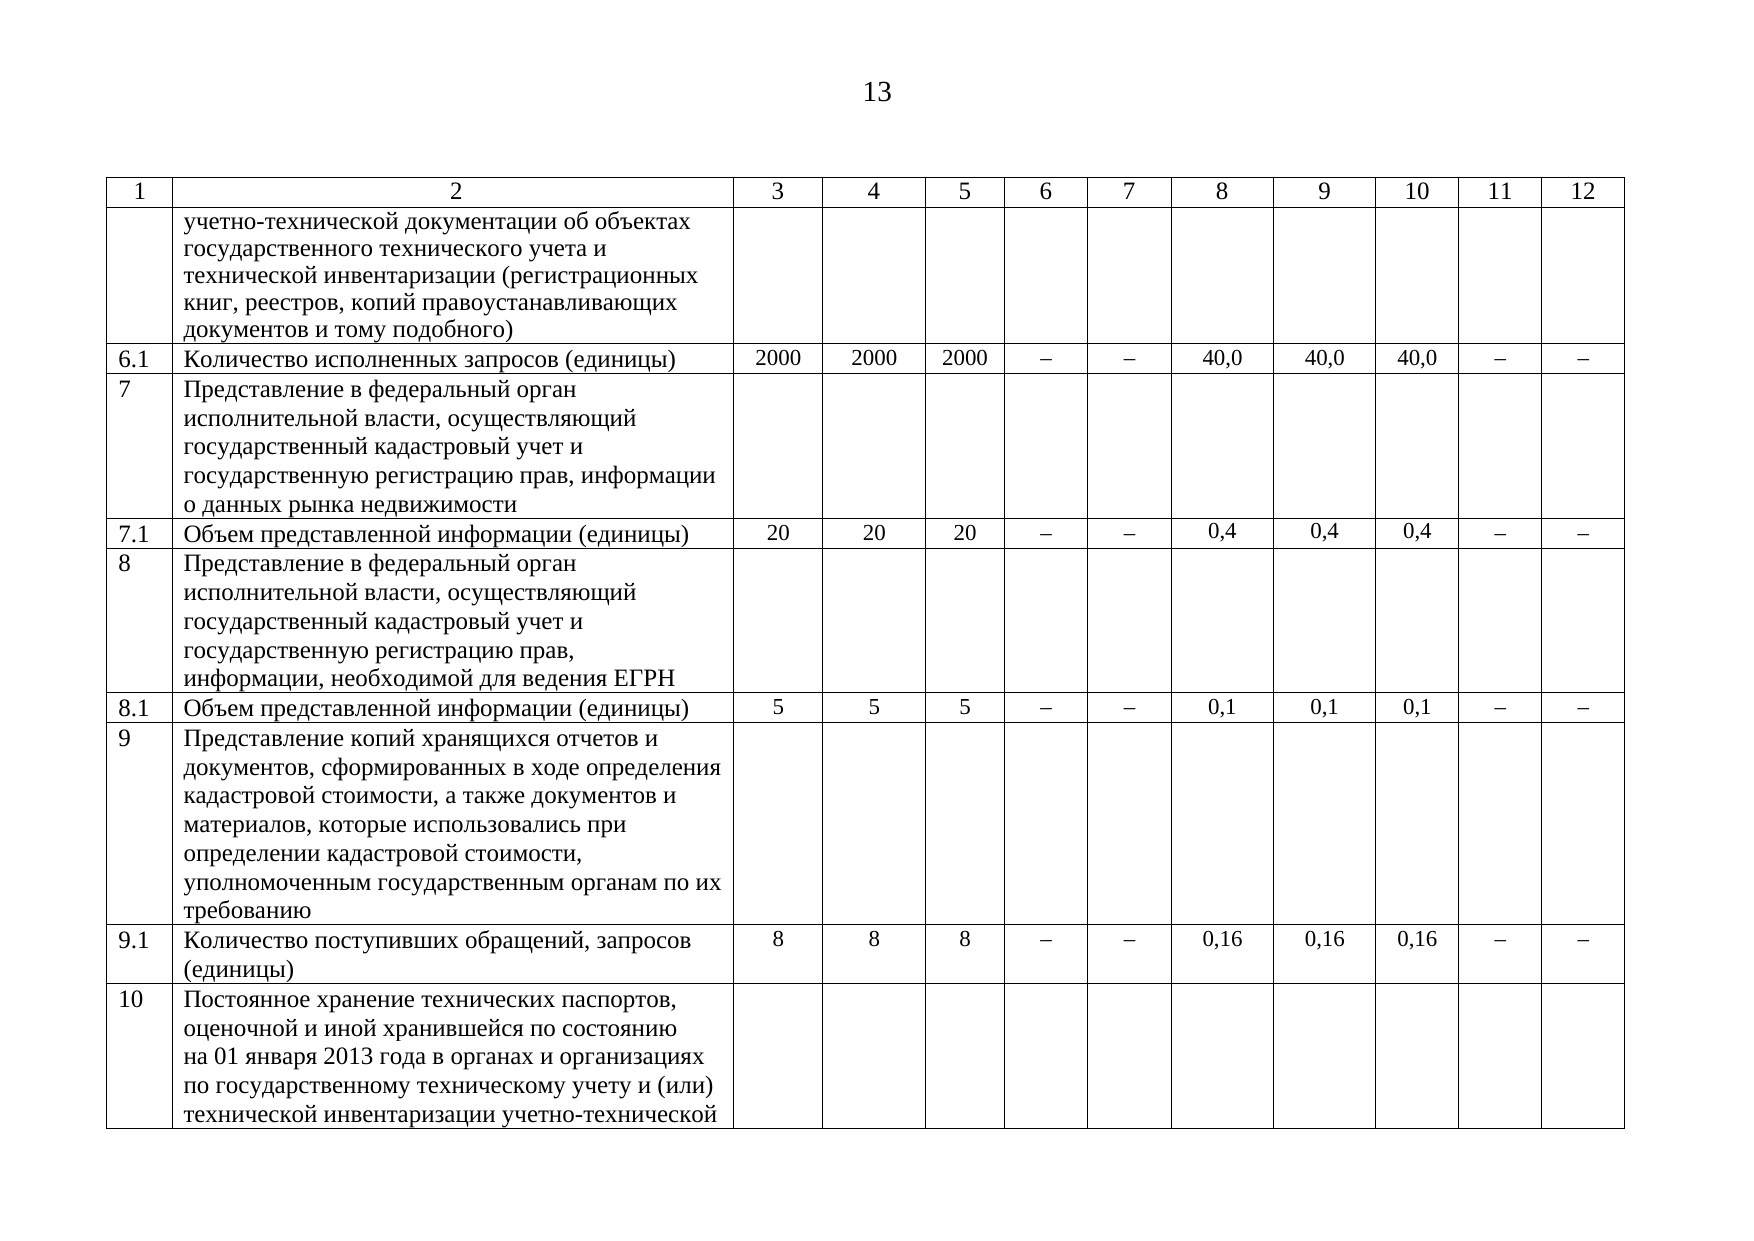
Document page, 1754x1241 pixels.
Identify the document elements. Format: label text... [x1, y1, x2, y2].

table_cell 10 [107, 984, 172, 1128]
table_cell [1005, 723, 1087, 924]
table_cell 5 [926, 693, 1004, 722]
table_cell 0,1 [1172, 693, 1273, 722]
table_cell 10 [1376, 178, 1458, 207]
table_cell [1274, 549, 1375, 692]
table_cell 0,16 [1172, 925, 1273, 983]
table_cell [926, 374, 1004, 518]
table_cell 0,1 [1274, 693, 1375, 722]
table_cell [1088, 374, 1171, 518]
table_cell 2000 [926, 344, 1004, 373]
table_cell 9 [107, 723, 172, 924]
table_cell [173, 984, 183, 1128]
table_cell 3 [734, 178, 822, 207]
table_cell [734, 374, 822, 518]
table_cell [1005, 984, 1087, 1128]
table_cell [1172, 549, 1273, 692]
table_cell [1005, 374, 1087, 518]
table_cell – [1459, 925, 1541, 983]
table_cell 40,0 [1376, 344, 1458, 373]
table_cell [1172, 208, 1273, 343]
table_cell – [1005, 344, 1087, 373]
table_cell – [1005, 925, 1087, 983]
table_cell 12 [1542, 178, 1624, 207]
table_cell [1459, 723, 1541, 924]
table_cell 40,0 [1274, 344, 1375, 373]
table_cell 8.1 [107, 693, 172, 722]
table_cell [1376, 549, 1458, 692]
table_cell – [1088, 925, 1171, 983]
table_cell 7 [1088, 178, 1171, 207]
table_cell 8 [107, 549, 172, 692]
table_cell Представление в федеральный орган исполнительной власти, осуществляющий государственный кадастровый учет и государственную регистрацию прав, информации, необходимой для ведения ЕГРН [173, 549, 733, 692]
table_cell 2000 [823, 344, 925, 373]
table_cell 9.1 [107, 925, 172, 983]
table_cell Количество исполненных запросов (единицы) [173, 344, 733, 373]
table_cell – [1005, 693, 1087, 722]
table_cell [926, 208, 1004, 343]
table_cell [926, 984, 1004, 1128]
table_cell 5 [734, 693, 822, 722]
table_cell [823, 374, 925, 518]
table_cell – [1459, 344, 1541, 373]
table_cell 6 [1005, 178, 1087, 207]
table_cell – [1542, 693, 1624, 722]
table_cell 2 [173, 178, 733, 207]
table_cell [1459, 374, 1541, 518]
table_cell 40,0 [1172, 344, 1273, 373]
table_cell [926, 723, 1004, 924]
table_cell 5 [823, 693, 925, 722]
table_cell [107, 208, 172, 343]
table_cell [1274, 374, 1375, 518]
table_cell 20 [926, 519, 1004, 547]
table_cell [1088, 549, 1171, 692]
table_cell 8 [926, 925, 1004, 983]
table_cell 0,4 [1274, 519, 1375, 547]
table_cell [1005, 208, 1087, 343]
table_cell 6.1 [107, 344, 172, 373]
table_cell [734, 549, 822, 692]
table_cell – [1088, 344, 1171, 373]
table_cell – [1459, 693, 1541, 722]
table_cell 5 [926, 178, 1004, 207]
table_cell Объем представленной информации (единицы) [173, 693, 733, 722]
table_cell 7 [107, 374, 172, 518]
table_cell [1088, 208, 1171, 343]
table_cell [1542, 374, 1624, 518]
table_cell 8 [734, 925, 822, 983]
table_cell [1542, 549, 1624, 692]
table_cell [1088, 723, 1171, 924]
table_cell [1542, 723, 1624, 924]
table_cell 0,4 [1376, 519, 1458, 547]
table_cell 0,16 [1376, 925, 1458, 983]
table_cell [1172, 723, 1273, 924]
table_cell [1376, 208, 1458, 343]
table_cell [1376, 984, 1458, 1128]
table_cell [1274, 984, 1375, 1128]
table_cell – [1088, 693, 1171, 722]
table_cell 20 [734, 519, 822, 547]
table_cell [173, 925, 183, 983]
table_cell 4 [823, 178, 925, 207]
table_cell [1459, 208, 1541, 343]
table_cell Объем представленной информации (единицы) [173, 519, 733, 547]
table_cell 0,1 [1376, 693, 1458, 722]
table_cell [734, 723, 822, 924]
table_cell 2000 [734, 344, 822, 373]
table_cell [823, 984, 925, 1128]
table_cell – [1088, 519, 1171, 547]
table_cell [734, 984, 822, 1128]
table_cell учетно-технической документации об объектах государственного технического учета и технической инвентаризации (регистрационных книг, реестров, копий правоустанавливающих документов и тому подобного) [173, 208, 733, 343]
table_cell Представление копий хранящихся отчетов и документов, сформированных в ходе определения кадастровой стоимости, а также документов и материалов, которые использовались при определении кадастровой стоимости, уполномоченным государственным органам по их требованию [311, 723, 733, 924]
table_cell Представление в федеральный орган исполнительной власти, осуществляющий государственный кадастровый учет и государственную регистрацию прав, информации о данных рынка недвижимости [173, 374, 733, 518]
table_cell [1005, 549, 1087, 692]
table_cell [1459, 984, 1541, 1128]
table_cell [823, 208, 925, 343]
table_cell – [1542, 519, 1624, 547]
table_cell 1 [107, 178, 172, 207]
table_cell – [1542, 344, 1624, 373]
table_cell 7.1 [107, 519, 172, 547]
table_cell 8 [1172, 178, 1273, 207]
table_cell 0,4 [1172, 519, 1273, 547]
table_cell [1542, 984, 1624, 1128]
table_cell [1376, 374, 1458, 518]
table_cell [1274, 208, 1375, 343]
table_cell [1459, 549, 1541, 692]
table_cell 11 [1459, 178, 1541, 207]
table_cell [926, 549, 1004, 692]
table_cell [823, 549, 925, 692]
table_cell [1088, 984, 1171, 1128]
table_cell – [1542, 925, 1624, 983]
table_cell 9 [1274, 178, 1375, 207]
table_cell [823, 723, 925, 924]
table_cell 0,16 [1274, 925, 1375, 983]
table_cell [1376, 723, 1458, 924]
table_cell Количество поступивших обращений, запросов (единицы) [294, 925, 733, 983]
table_cell [734, 208, 822, 343]
table_cell 8 [823, 925, 925, 983]
table_cell – [1005, 519, 1087, 547]
table_cell – [1459, 519, 1541, 547]
table_cell [1172, 374, 1273, 518]
table_cell [1274, 723, 1375, 924]
table_cell [1172, 984, 1273, 1128]
table_cell 20 [823, 519, 925, 547]
table_cell [1542, 208, 1624, 343]
